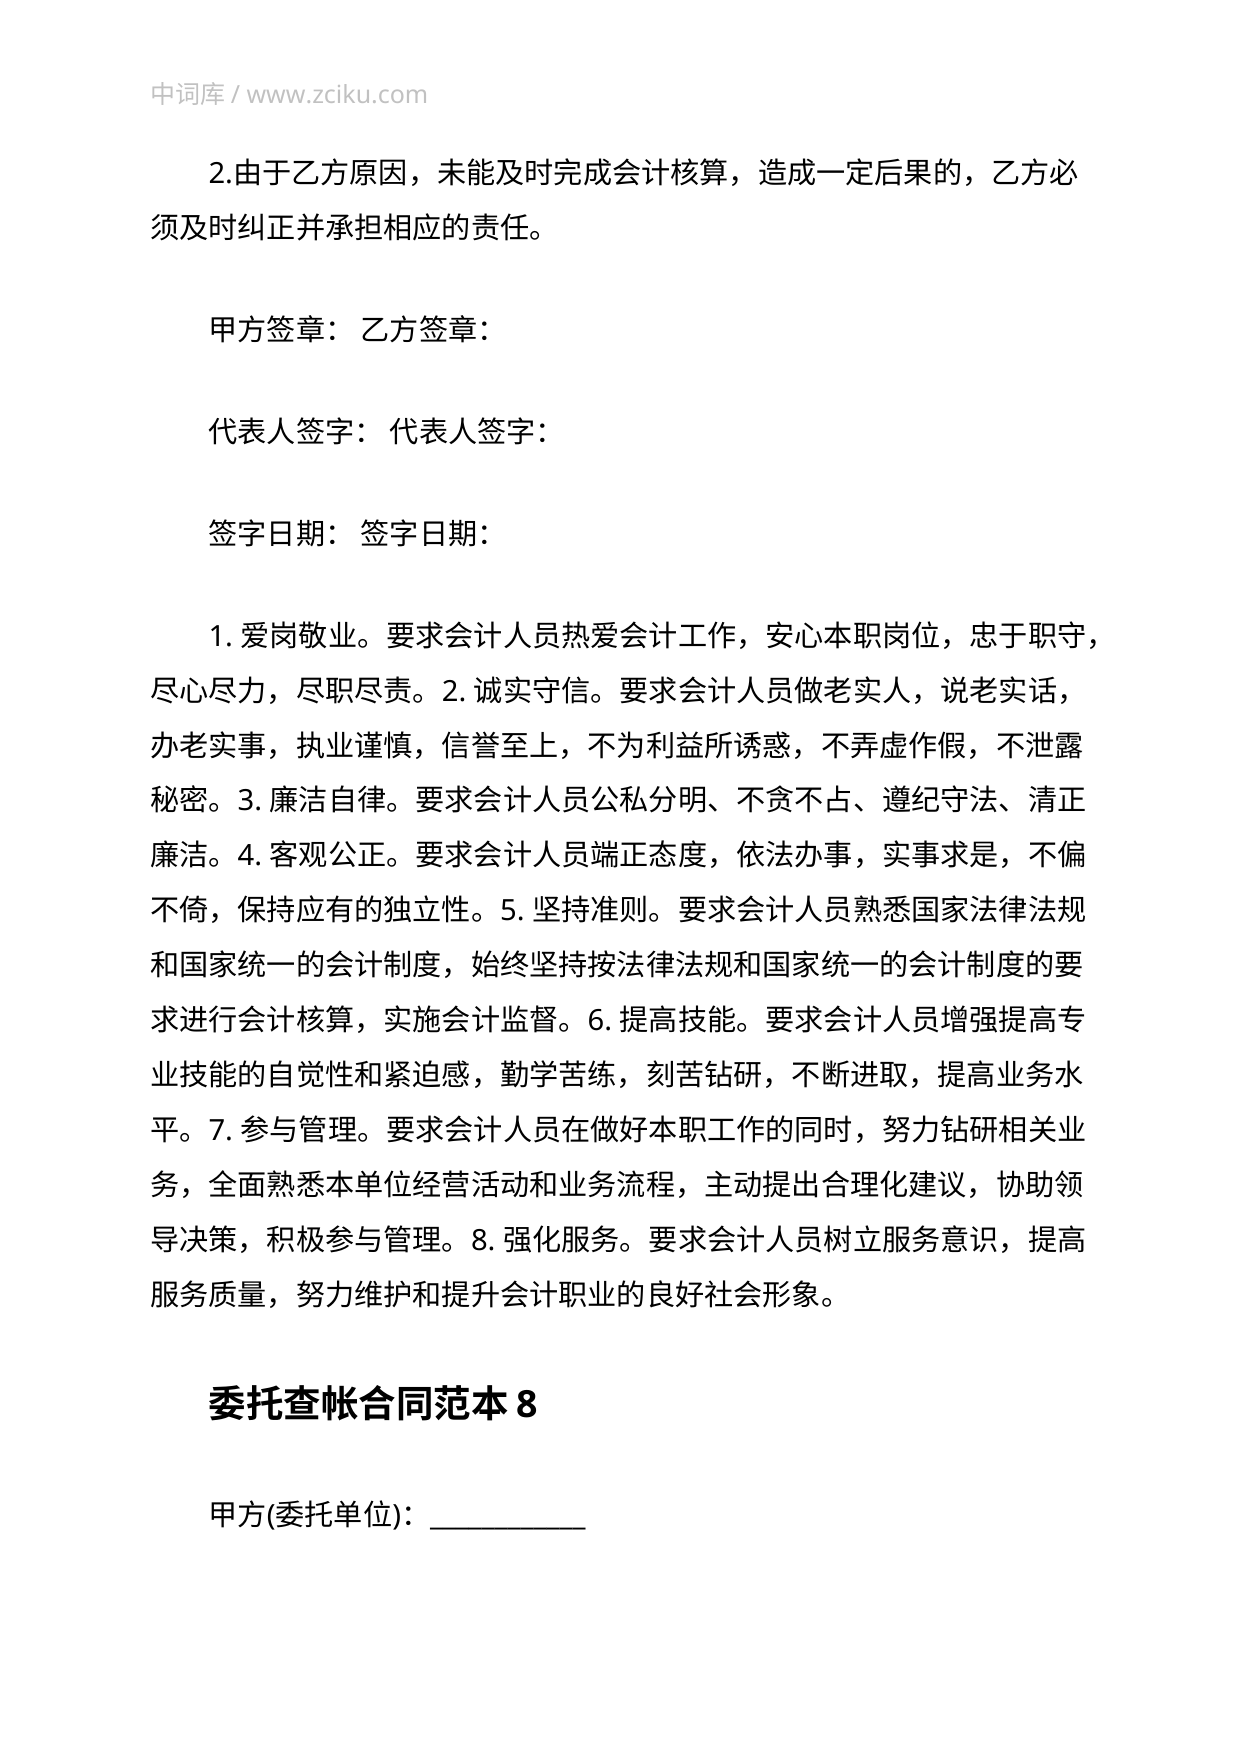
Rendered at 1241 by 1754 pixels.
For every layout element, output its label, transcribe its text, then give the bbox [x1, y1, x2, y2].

text 2.由于乙方原因，未能及时完成会计核算，造成一定后果的，乙方必须及时纠正并承担相应的责任。 [150, 150, 1090, 247]
text 甲方(委托单位)：____________ [150, 1491, 1090, 1533]
text 委托查帐合同范本8 [150, 1373, 1090, 1428]
text 1. 爱岗敬业。要求会计人员热爱会计工作，安心本职岗位，忠于职守，尽心尽力，尽职尽责。2. 诚实守信。要求会计人员做老实人，说老实话，办老实事，执业谨慎，信誉至上，不为利益所诱惑，不弄虚作假，不泄露秘密。3. 廉洁自律。要求会计人员公私分明、不贪不占、遵纪守法、清正廉洁。4. 客观公正。要求会计人员端正态度，依法办事，实事求是，不偏不倚，保持应有的独立性。5. 坚持准则。要求会计人员熟悉国家法律法规和国家统一的会计制度，始终坚持按法律法规和国家统一的会计制度的要求进行会计核算，实施会计监督。6. 提高技能。要求会计人员增强提高专业技能的自觉性和紧迫感，勤学苦练，刻苦钻研，不断进取，提高业务水平。7. 参与管理。要求会计人员在做好本职工作的同时，努力钻研相关业务，全面熟悉本单位经营活动和业务流程，主动提出合理化建议，协助领导决策，积极参与管理。8. 强化服务。要求会计人员树立服务意识，提高服务质量，努力维护和提升会计职业的良好社会形象。 [150, 612, 1090, 1314]
text 甲方签章： 乙方签章： [150, 307, 1090, 349]
text 签字日期： 签字日期： [150, 510, 1090, 553]
text 代表人签字： 代表人签字： [150, 408, 1090, 451]
